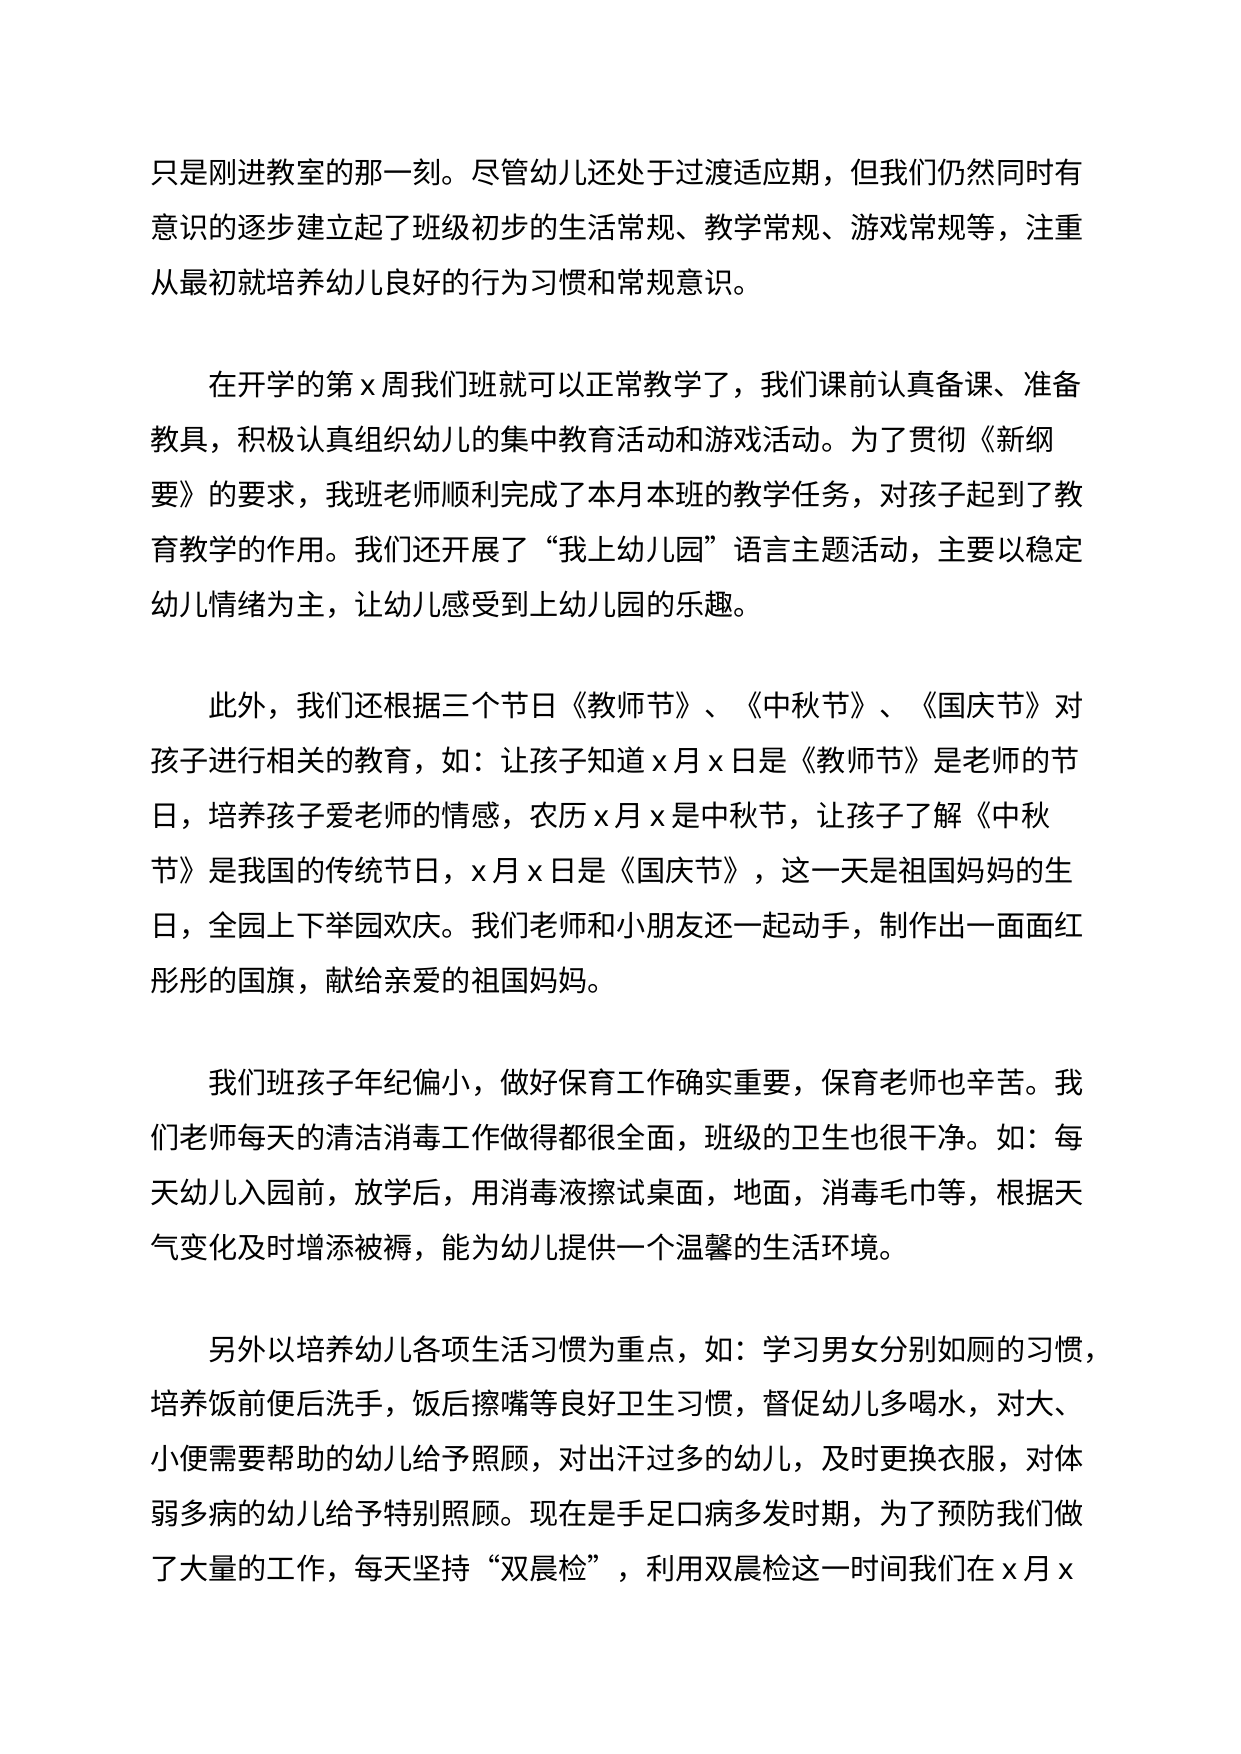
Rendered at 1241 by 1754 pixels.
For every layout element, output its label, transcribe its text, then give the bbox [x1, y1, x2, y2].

text 此外，我们还根据三个节日《教师节》、《中秋节》、《国庆节》对孩子进行相关的教育，如：让孩子知道x月x日是《教师节》是老师的节日，培养孩子爱老师的情感，农历x月x是中秋节，让孩子了解《中秋节》是我国的传统节日，x月x日是《国庆节》，这一天是祖国妈妈的生日，全园上下举园欢庆。我们老师和小朋友还一起动手，制作出一面面红彤彤的国旗，献给亲爱的祖国妈妈。 [150, 683, 1090, 1000]
text 我们班孩子年纪偏小，做好保育工作确实重要，保育老师也辛苦。我们老师每天的清洁消毒工作做得都很全面，班级的卫生也很干净。如：每天幼儿入园前，放学后，用消毒液擦试桌面，地面，消毒毛巾等，根据天气变化及时增添被褥，能为幼儿提供一个温馨的生活环境。 [150, 1059, 1090, 1267]
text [150, 150, 1090, 302]
text 在开学的第x周我们班就可以正常教学了，我们课前认真备课、准备教具，积极认真组织幼儿的集中教育活动和游戏活动。为了贯彻《新纲要》的要求，我班老师顺利完成了本月本班的教学任务，对孩子起到了教育教学的作用。我们还开展了“我上幼儿园”语言主题活动，主要以稳定幼儿情绪为主，让幼儿感受到上幼儿园的乐趣。 [150, 362, 1090, 623]
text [150, 1326, 1090, 1588]
